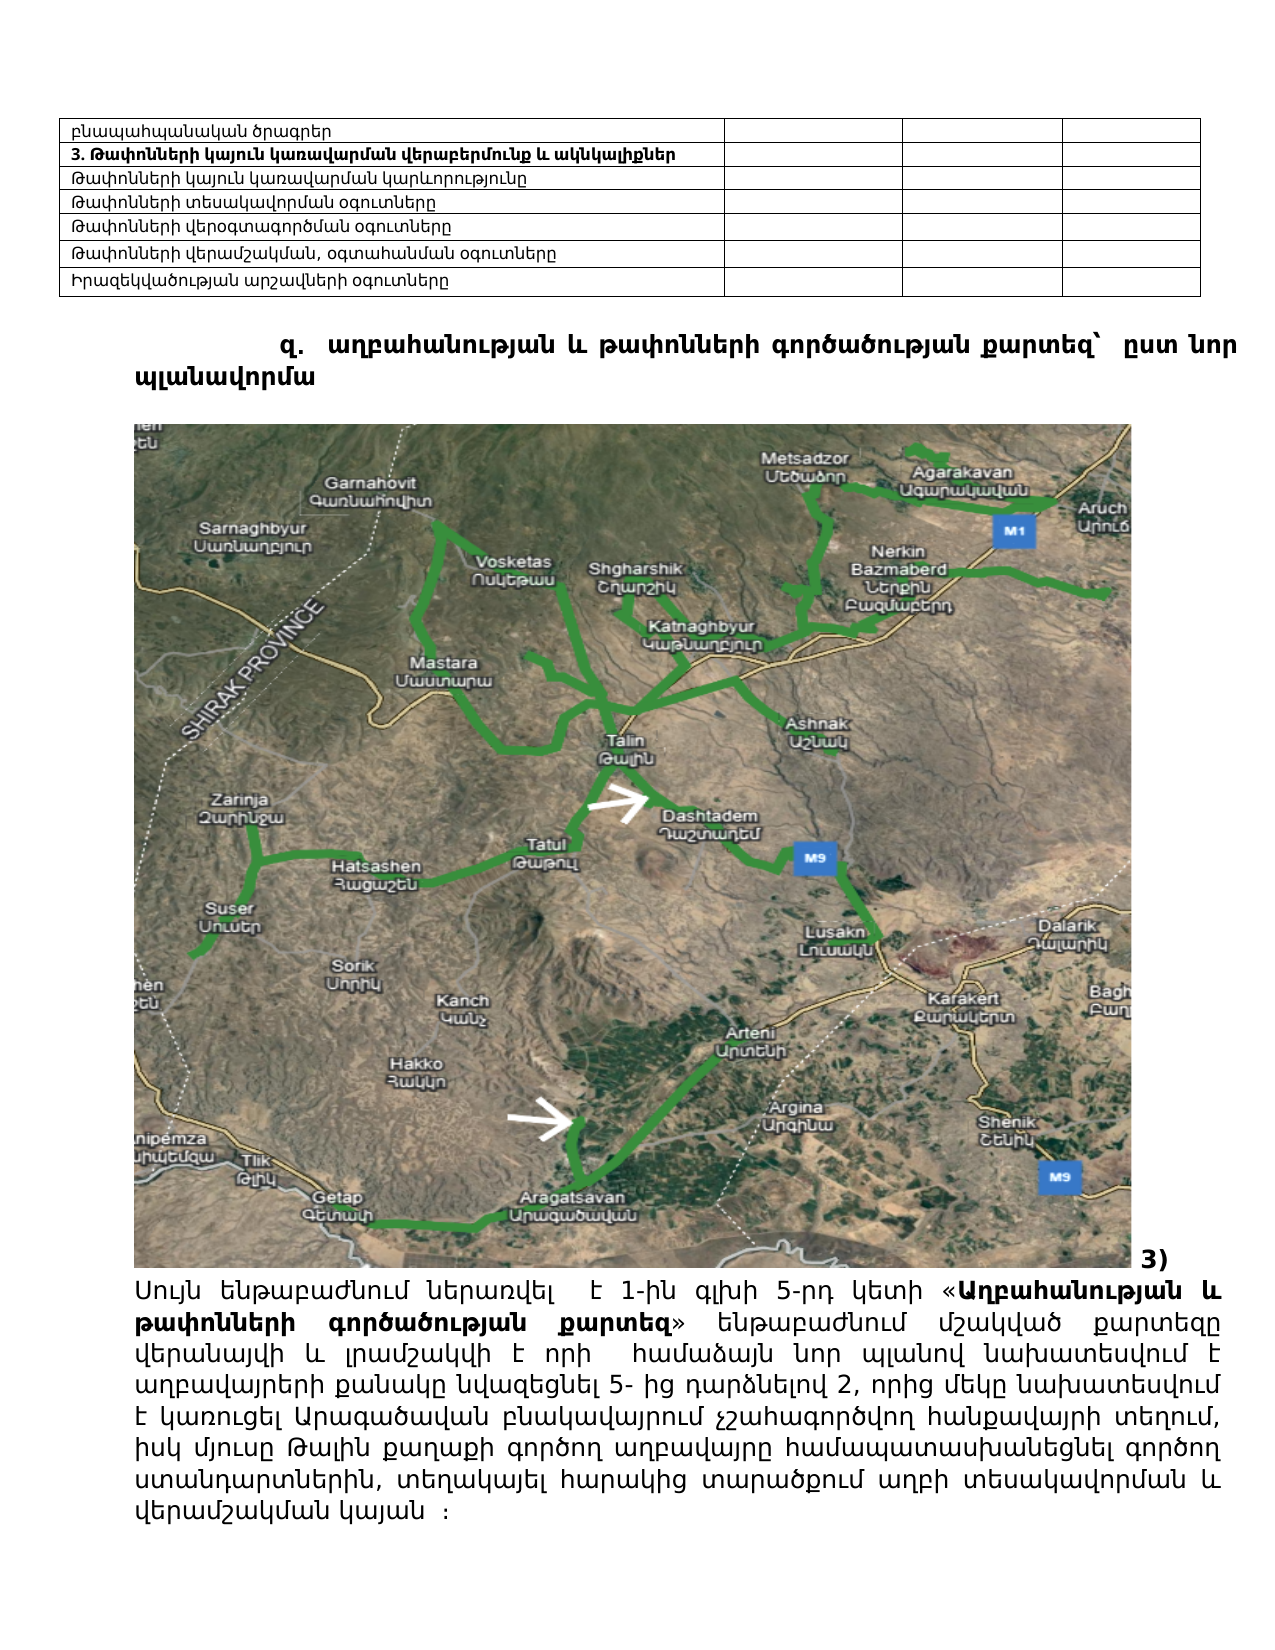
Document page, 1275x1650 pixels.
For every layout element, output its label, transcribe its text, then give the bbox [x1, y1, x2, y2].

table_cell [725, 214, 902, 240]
text Սույն ենթաբաժնում ներառվել է 1-ին գլխի 5-րդ կետի «Աղբահանության և թափոնների գործածության քարտեզ» ենթաբաժնում մշակված քարտեզը վերանայվի և լրամշակվի է որի համաձայն նոր պլանով նախատեսվում է աղբավայրերի քանակը նվազեցնել 5- ից դարձնելով 2, որից մեկը նախատեսվում է կառուցել Արագածավան բնակավայրում չշահագործվող հանքավայրի տեղում, իսկ մյուսը Թալին քաղաքի գործող աղբավայրը համապատասխանեցնել գործող ստանդարտներին, տեղակայել հարակից տարածքում աղբի տեսակավորման և վերամշակման կայան ։ [134, 1276, 1222, 1526]
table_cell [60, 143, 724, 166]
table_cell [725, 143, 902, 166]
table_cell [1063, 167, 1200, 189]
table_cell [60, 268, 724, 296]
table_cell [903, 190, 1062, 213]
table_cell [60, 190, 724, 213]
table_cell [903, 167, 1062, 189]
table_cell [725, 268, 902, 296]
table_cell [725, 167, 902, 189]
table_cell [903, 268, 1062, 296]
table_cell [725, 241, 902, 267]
text զ․ աղբահանության և թափոնների գործածության քարտեզ՝ ըստ նոր պլանավորմա [134, 329, 1239, 391]
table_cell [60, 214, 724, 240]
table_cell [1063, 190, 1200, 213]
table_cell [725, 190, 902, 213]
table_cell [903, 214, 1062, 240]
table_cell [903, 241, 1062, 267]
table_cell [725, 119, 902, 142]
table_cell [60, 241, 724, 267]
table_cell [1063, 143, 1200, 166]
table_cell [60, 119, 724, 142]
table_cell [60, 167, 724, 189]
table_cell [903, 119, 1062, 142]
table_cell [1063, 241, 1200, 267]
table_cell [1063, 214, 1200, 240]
picture [134, 424, 1132, 1268]
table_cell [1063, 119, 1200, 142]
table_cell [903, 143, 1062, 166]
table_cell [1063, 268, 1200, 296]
